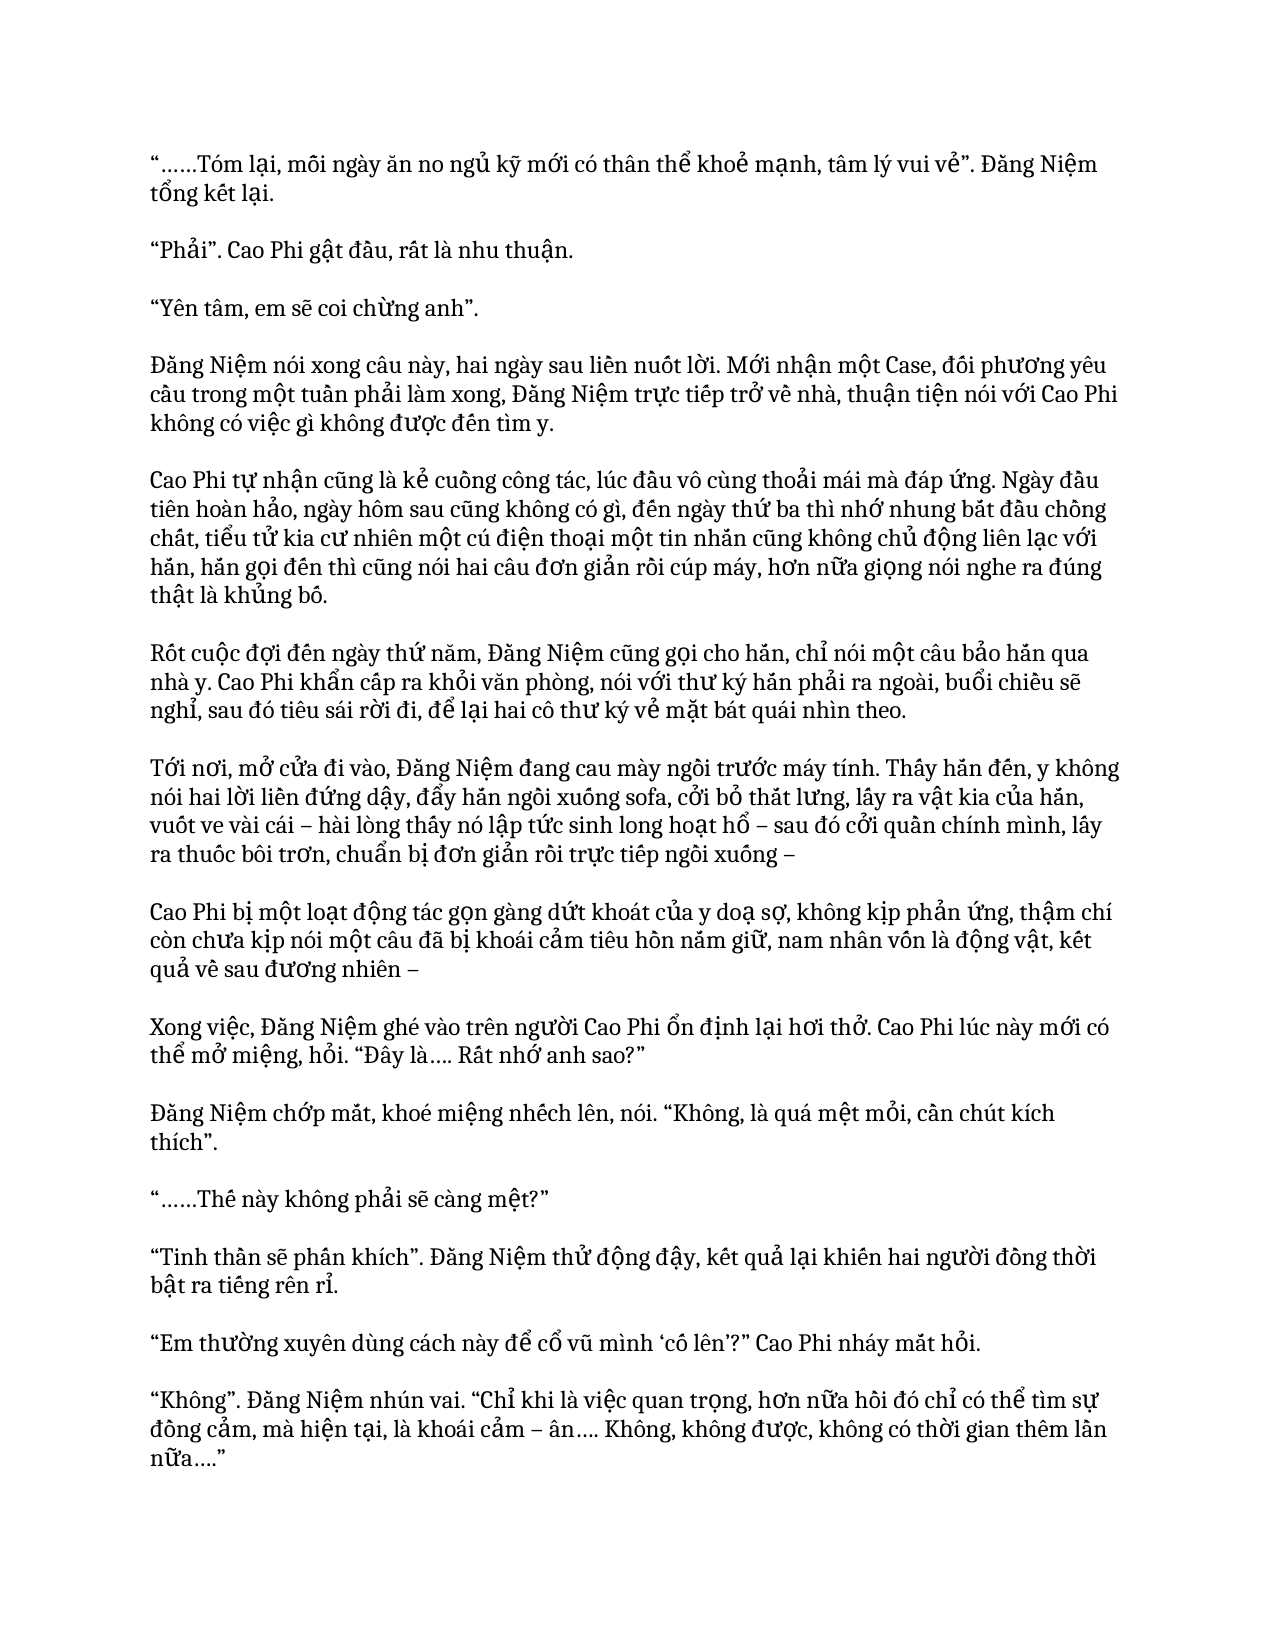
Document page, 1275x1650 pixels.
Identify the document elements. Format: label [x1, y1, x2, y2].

text [150, 150, 1125, 1472]
